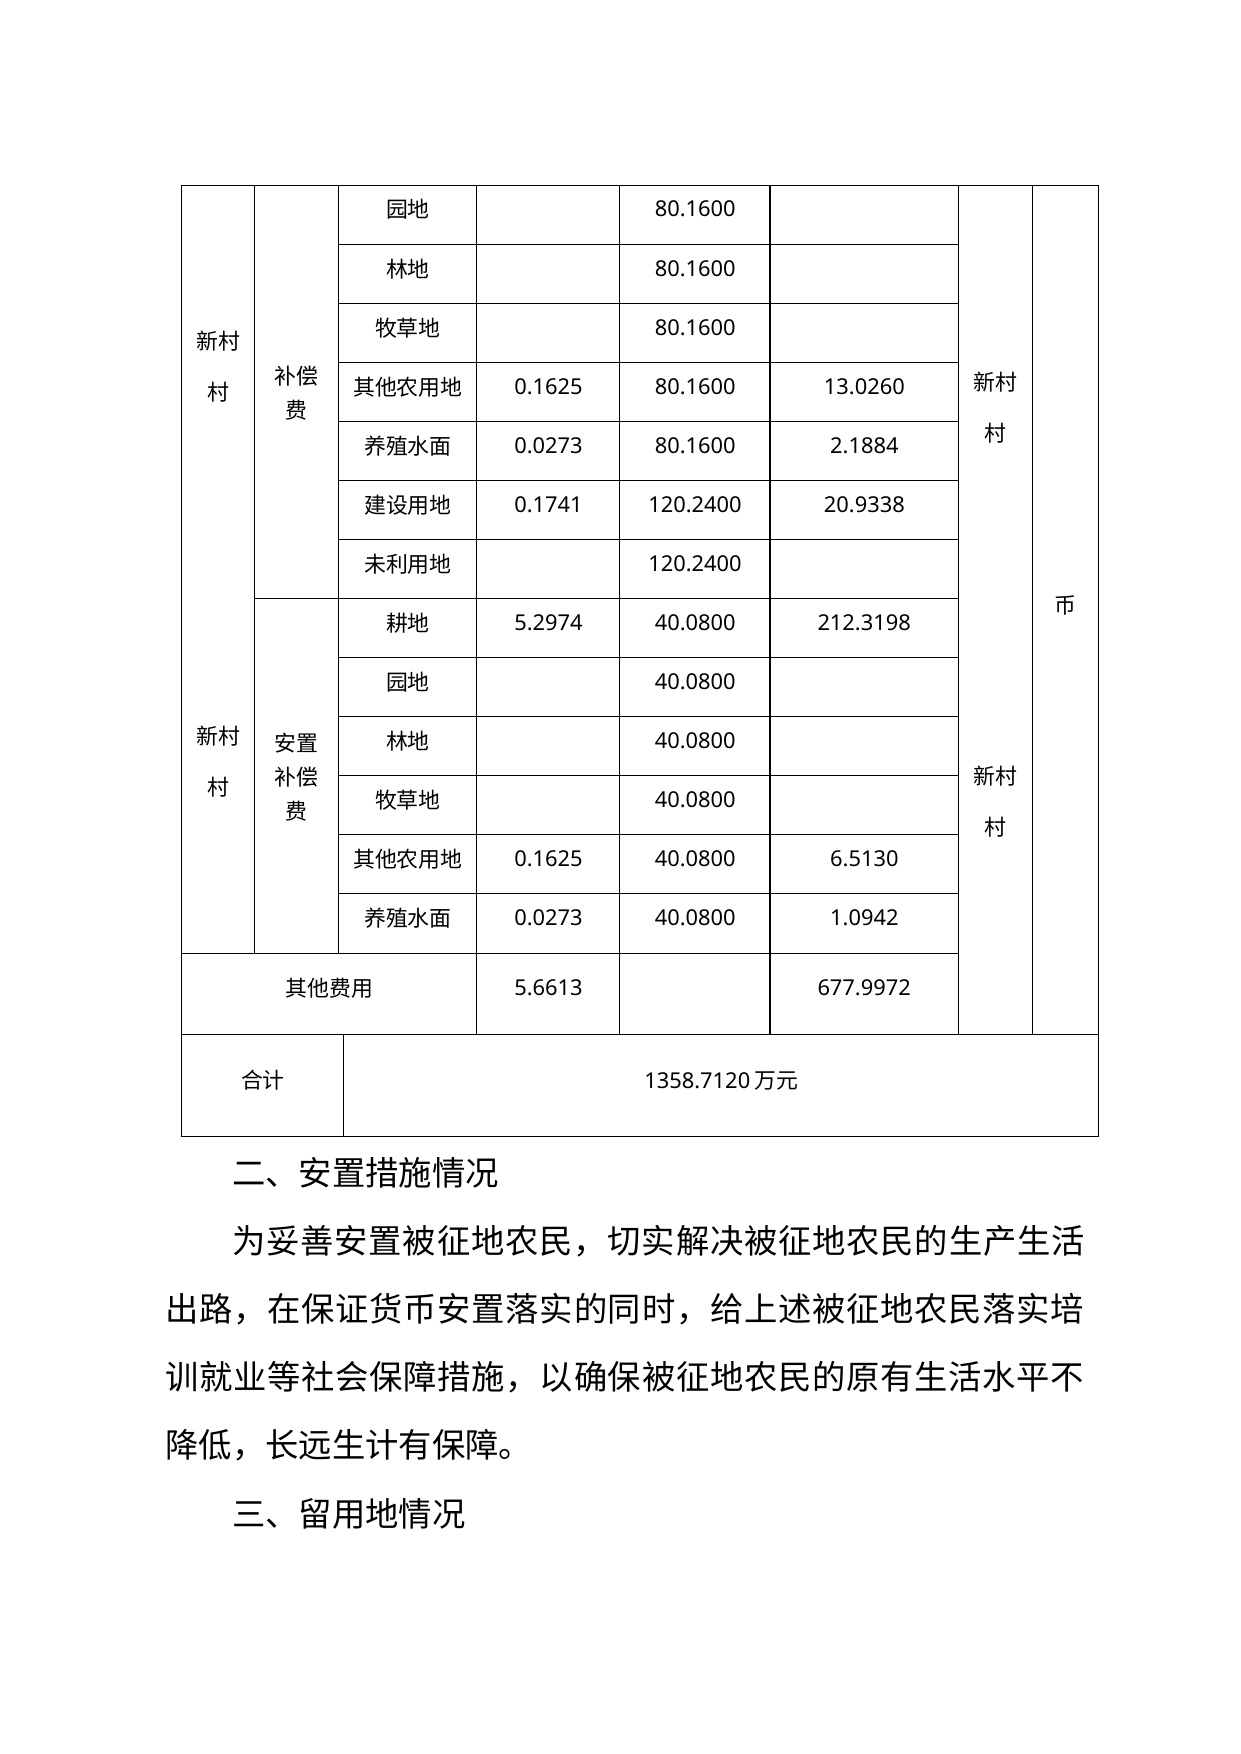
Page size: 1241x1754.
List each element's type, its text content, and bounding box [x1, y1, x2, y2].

table_cell 6.5130 [771, 835, 958, 893]
table_cell 5.6613 [477, 954, 619, 1034]
table_cell 安置补偿费 [255, 599, 338, 952]
table_cell [771, 540, 958, 598]
table_cell 40.0800 [620, 599, 769, 657]
table_cell 0.1625 [477, 363, 619, 421]
text 为妥善安置被征地农民，切实解决被征地农民的生产生活出路，在保证货币安置落实的同时，给上述被征地农民落实培训就业等社会保障措施，以确保被征地农民的原有生活水平不降低，长远生计有保障。 [165, 1205, 1087, 1477]
table_cell 40.0800 [620, 776, 769, 834]
table_cell 40.0800 [620, 717, 769, 775]
table_cell 其他农用地 [339, 835, 476, 893]
table_cell 耕地 [339, 599, 476, 657]
table_cell [477, 776, 619, 834]
table_cell 土地 补偿 费 [255, 186, 338, 598]
table_cell 40.0800 [620, 835, 769, 893]
table_cell 120.2400 [620, 481, 769, 539]
table_cell 新村村 新村村 [959, 186, 1032, 1034]
table_cell 80.1600 [620, 304, 769, 362]
table_cell [771, 717, 958, 775]
table_cell 养殖水面 [339, 422, 476, 480]
table_cell 0.1741 [477, 481, 619, 539]
table_cell 80.1600 [620, 245, 769, 303]
table_cell 40.0800 [620, 894, 769, 952]
table_cell 其他农用地 [339, 363, 476, 421]
table_cell 园地 [339, 186, 476, 244]
table_cell 212.3198 [771, 599, 958, 657]
table_cell 2.1884 [771, 422, 958, 480]
table_cell 养殖水面 [339, 894, 476, 952]
table_cell 80.1600 [620, 186, 769, 244]
table_cell 20.9338 [771, 481, 958, 539]
table_cell [477, 717, 619, 775]
table_cell 0.0273 [477, 894, 619, 952]
table_cell 合计 [182, 1035, 343, 1136]
table_cell [771, 186, 958, 244]
table_cell [477, 245, 619, 303]
table_cell [620, 954, 769, 1034]
table_cell 1.0942 [771, 894, 958, 952]
table_cell [477, 186, 619, 244]
table_cell 园地 [339, 658, 476, 716]
table_cell 牧草地 [339, 776, 476, 834]
table_cell 5.2974 [477, 599, 619, 657]
table_cell 林地 [339, 245, 476, 303]
table_cell [771, 304, 958, 362]
table_cell [771, 658, 958, 716]
table_cell [477, 658, 619, 716]
table_cell 未利用地 [339, 540, 476, 598]
table_cell 林地 [339, 717, 476, 775]
table_cell 80.1600 [620, 363, 769, 421]
table_cell 40.0800 [620, 658, 769, 716]
table_cell 13.0260 [771, 363, 958, 421]
table_cell [771, 776, 958, 834]
table_cell [771, 245, 958, 303]
table_cell 其他费用 [182, 954, 476, 1034]
table_cell [477, 304, 619, 362]
text 二、安置措施情况 [232, 1137, 1087, 1205]
table_cell 0.0273 [477, 422, 619, 480]
text 三、留用地情况 [232, 1477, 1087, 1546]
table_cell 建设用地 [339, 481, 476, 539]
table_cell 0.1625 [477, 835, 619, 893]
table_cell 677.9972 [771, 954, 958, 1034]
table_cell 120.2400 [620, 540, 769, 598]
table_cell 新村村 新村村 [182, 186, 254, 952]
table_cell [477, 540, 619, 598]
table_cell 80.1600 [620, 422, 769, 480]
table_cell 货币 [1033, 186, 1098, 1034]
table_cell 牧草地 [339, 304, 476, 362]
table_cell 1358.7120万元 [344, 1035, 1098, 1136]
